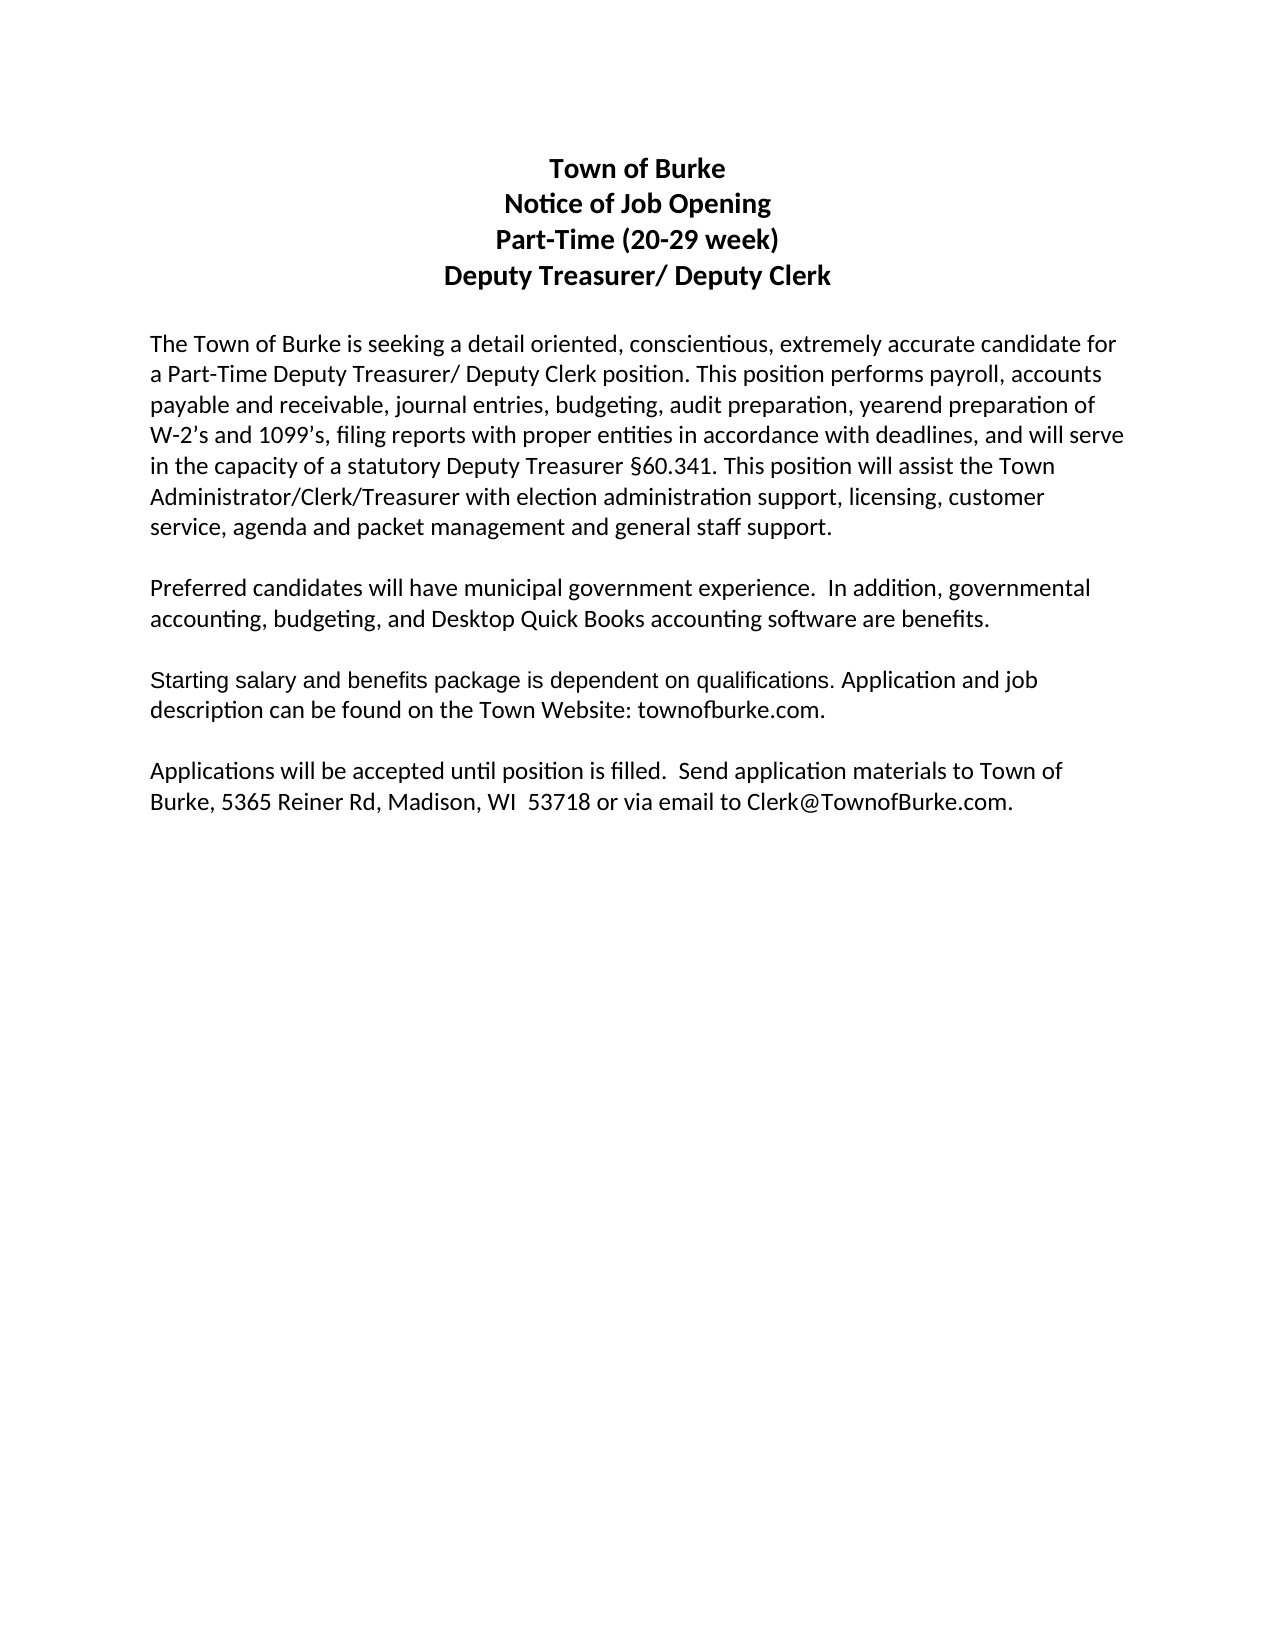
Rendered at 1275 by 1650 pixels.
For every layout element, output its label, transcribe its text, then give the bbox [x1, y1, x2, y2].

text Deputy Treasurer/ Deputy Clerk [150, 257, 1125, 292]
text Applications will be accepted until position is filled. Send application materials to Town of Burke, 5365 Reiner Rd, Madison, WI 53718 or via email to Clerk@TownofBurke.com. [150, 755, 1125, 816]
text Notice of Job Opening [150, 186, 1125, 221]
text Part-Time (20-29 week) [150, 221, 1125, 257]
text Town of Burke [150, 150, 1125, 186]
text Preferred candidates will have municipal government experience. In addition, governmental accounting, budgeting, and Desktop Quick Books accounting software are benefits. [150, 572, 1125, 633]
text The Town of Burke is seeking a detail oriented, conscientious, extremely accurate candidate for a Part-Time Deputy Treasurer/ Deputy Clerk position. This position performs payroll, accounts payable and receivable, journal entries, budgeting, audit preparation, yearend preparation of W-2’s and 1099’s, filing reports with proper entities in accordance with deadlines, and will serve in the capacity of a statutory Deputy Treasurer §60.341. This position will assist the Town Administrator/Clerk/Treasurer with election administration support, licensing, customer service, agenda and packet management and general staff support. [150, 328, 1125, 542]
text Starting salary and benefits package is dependent on qualifications. Application and job description can be found on the Town Website: townofburke.com. [150, 664, 1125, 725]
